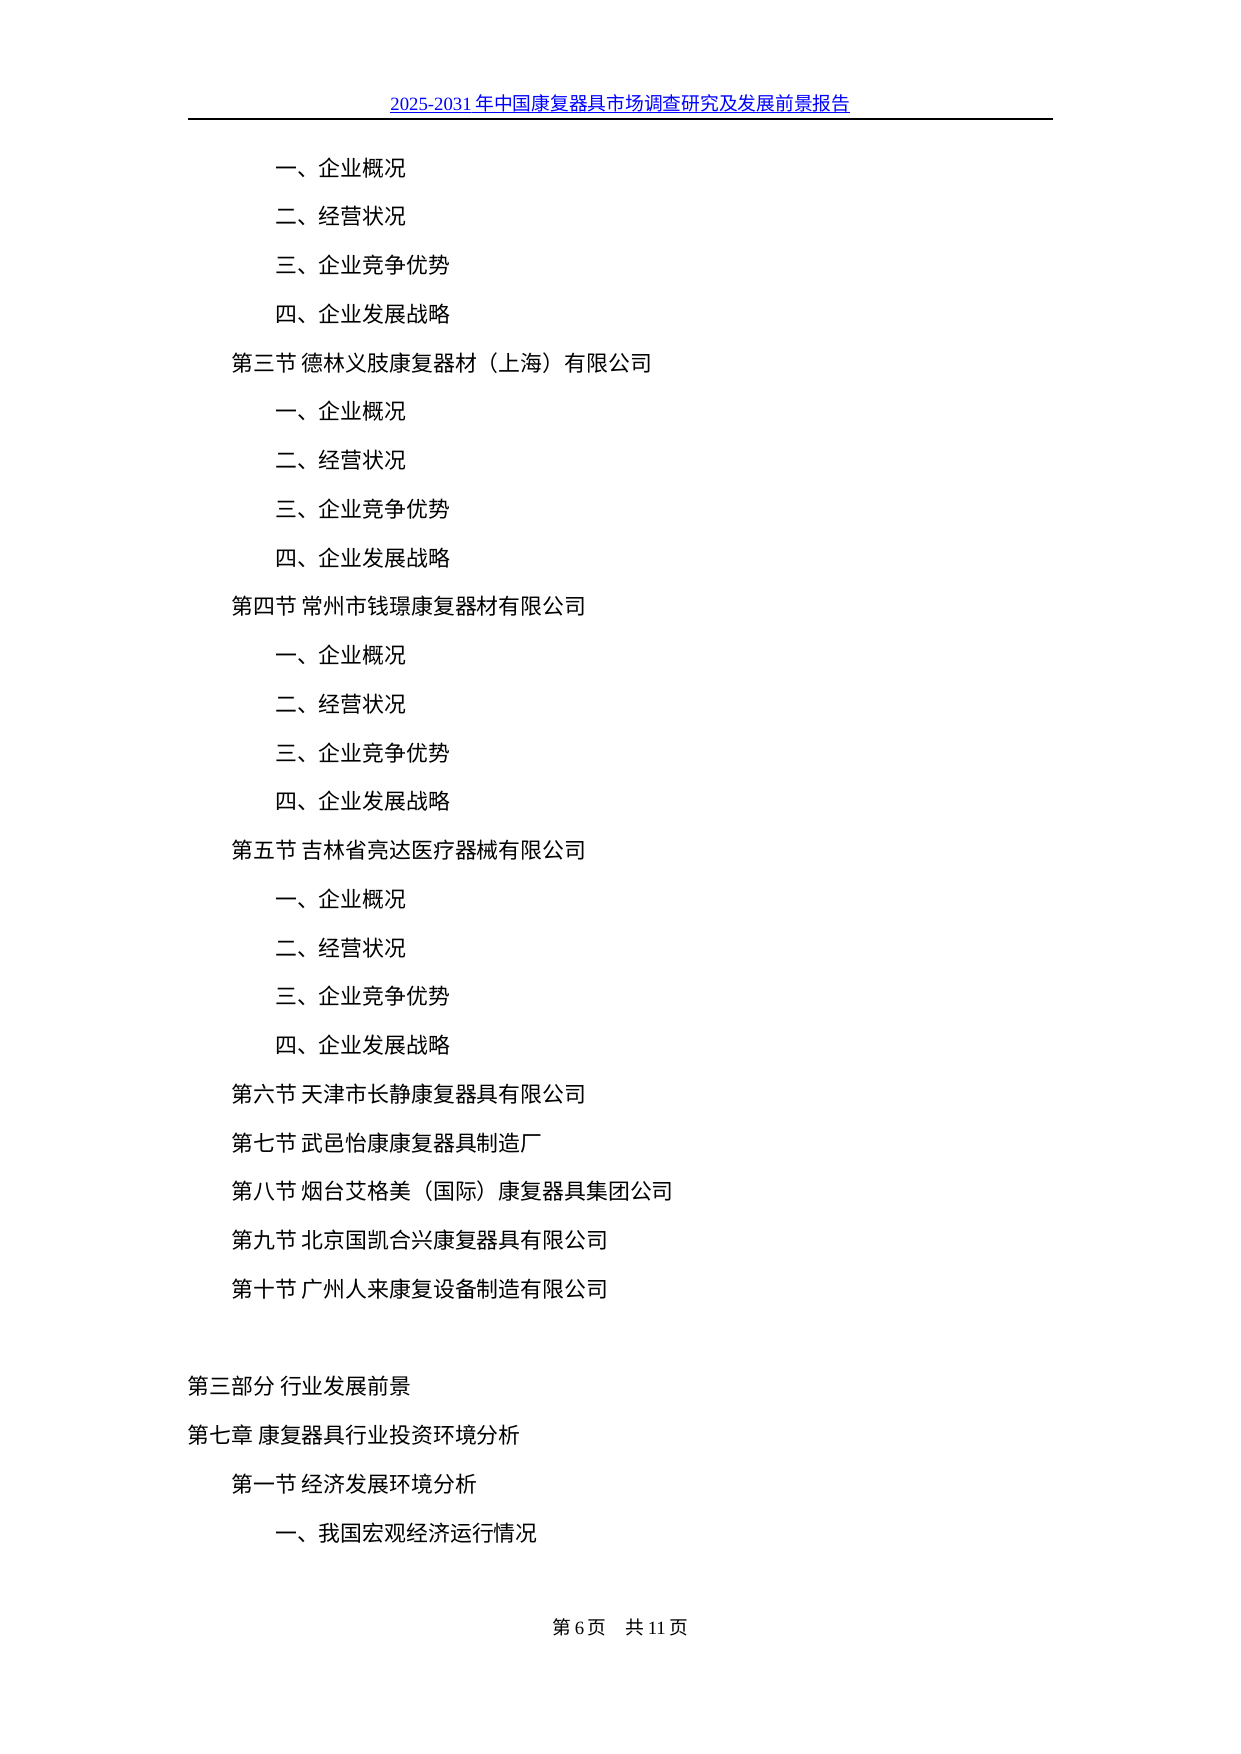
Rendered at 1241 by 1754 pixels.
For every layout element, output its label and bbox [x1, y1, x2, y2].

text [187, 150, 1053, 1548]
